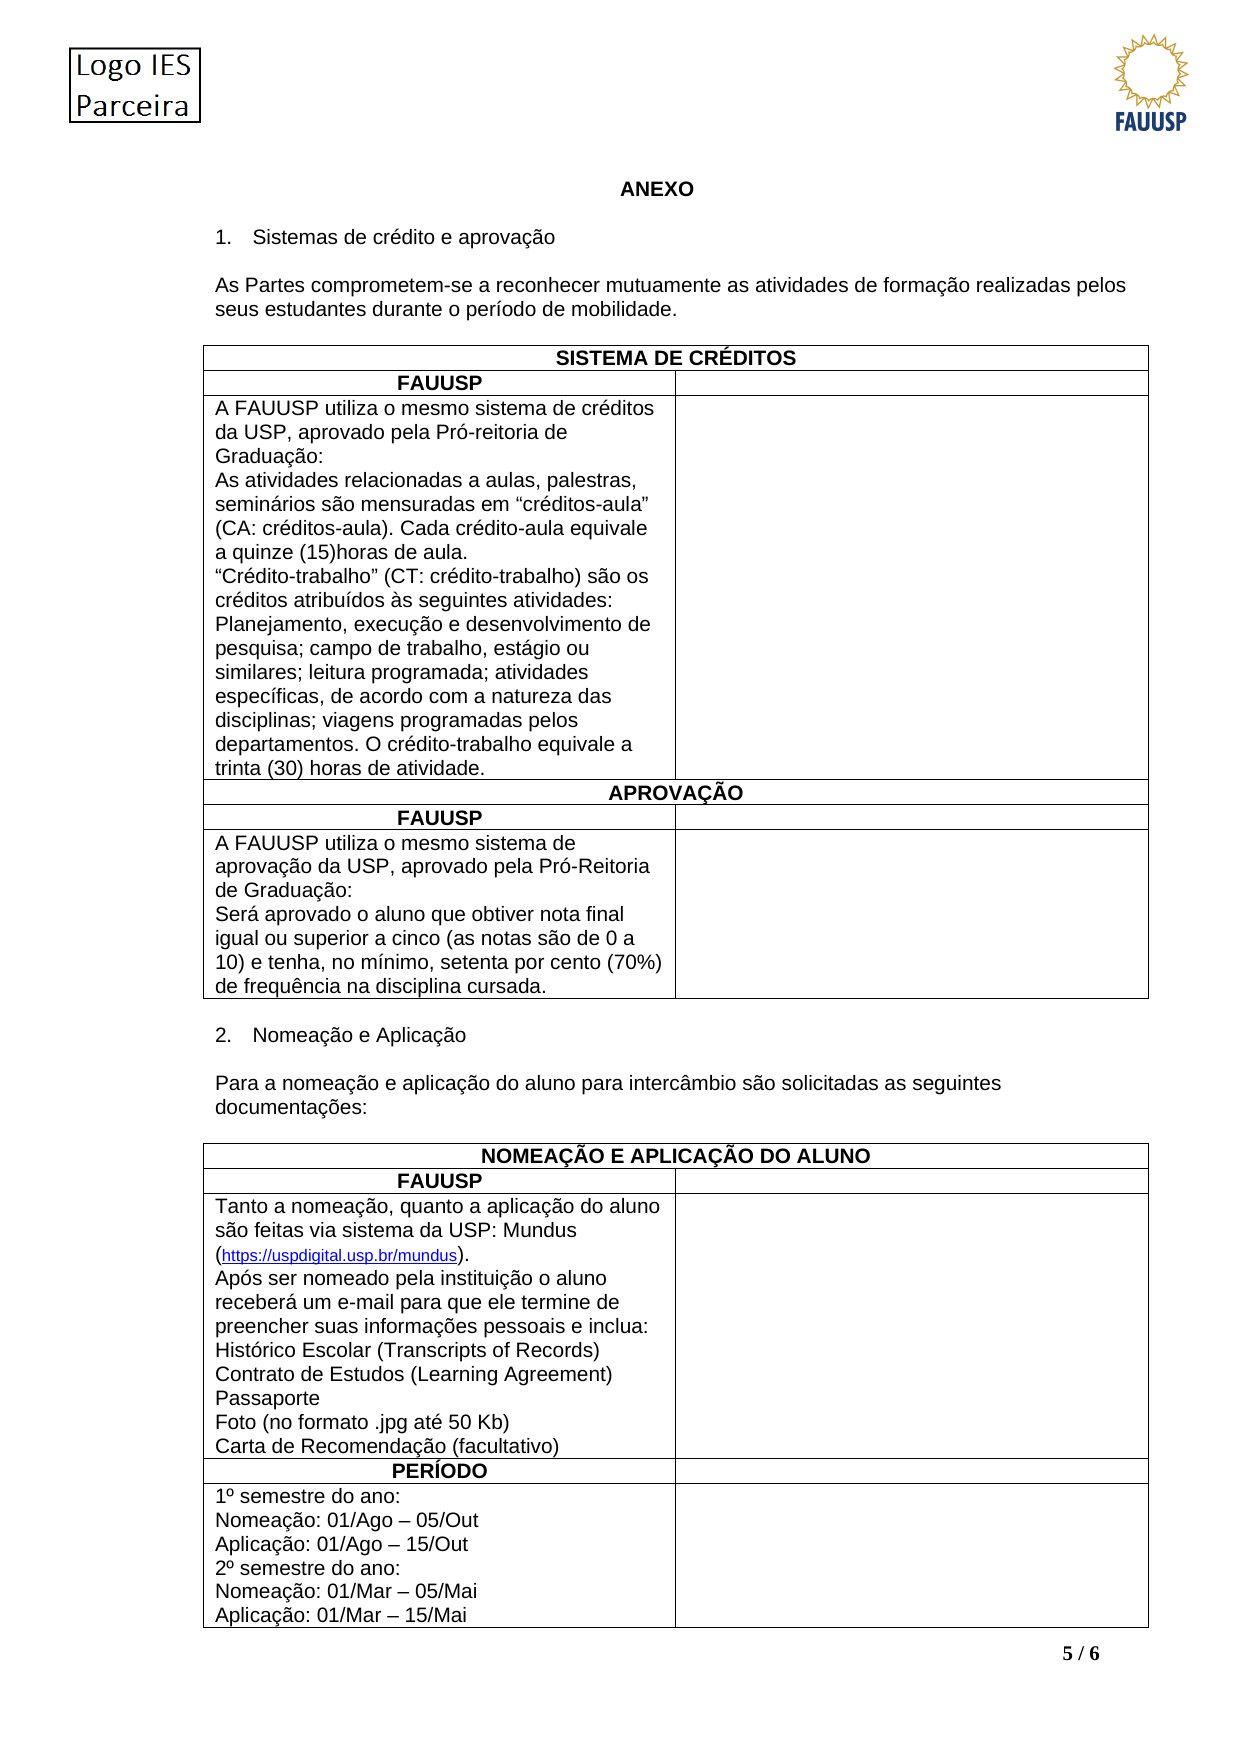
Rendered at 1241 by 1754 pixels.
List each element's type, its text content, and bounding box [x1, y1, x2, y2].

picture [65, 43, 204, 126]
table_cell [676, 396, 1148, 779]
table_header SISTEMA DE CRÉDITOS [204, 346, 1148, 370]
table_cell FAUUSP [204, 1169, 675, 1193]
picture [1099, 30, 1203, 134]
table_cell FAUUSP [204, 805, 675, 829]
text Para a nomeação e aplicação do aluno para intercâmbio são solicitadas as seguintes documentações: [215, 1071, 1137, 1119]
text ANEXO [177, 177, 1137, 201]
table_cell [676, 1194, 1148, 1457]
text As Partes comprometem-se a reconhecer mutuamente as atividades de formação realizadas pelos seus estudantes durante o período de mobilidade. [215, 273, 1137, 321]
table_cell 1º semestre do ano: Nomeação: 01/Ago – 05/Out Aplicação: 01/Ago – 15/Out 2º semestre do ano: Nomeação: 01/Mar – 05/Mai Aplicação: 01/Mar – 15/Mai [204, 1484, 675, 1627]
table_cell PERÍODO [204, 1459, 675, 1482]
table_cell FAUUSP [204, 371, 675, 395]
table_cell [676, 1484, 1148, 1627]
list Sistemas de crédito e aprovação [215, 225, 1137, 249]
table_cell [676, 371, 1148, 395]
list Nomeação e Aplicação [215, 1023, 1137, 1047]
table_cell [676, 805, 1148, 829]
table_cell A FAUUSP utiliza o mesmo sistema de créditos da USP, aprovado pela Pró-reitoria de Graduação: As atividades relacionadas a aulas, palestras, seminários são mensuradas em “créditos-aula” (CA: créditos-aula). Cada crédito-aula equivale a quinze (15)horas de aula. “Crédito-trabalho” (CT: crédito-trabalho) são os créditos atribuídos às seguintes atividades: Planejamento, execução e desenvolvimento de pesquisa; campo de trabalho, estágio ou similares; leitura programada; atividades específicas, de acordo com a natureza das disciplinas; viagens programadas pelos departamentos. O crédito-trabalho equivale a trinta (30) horas de atividade. [204, 396, 675, 779]
table_cell [676, 1169, 1148, 1193]
table_cell [676, 1459, 1148, 1482]
table_cell Tanto a nomeação, quanto a aplicação do aluno são feitas via sistema da USP: Mundus (https://uspdigital.usp.br/mundus). Após ser nomeado pela instituição o aluno receberá um e-mail para que ele termine de preencher suas informações pessoais e inclua: Histórico Escolar (Transcripts of Records) Contrato de Estudos (Learning Agreement) Passaporte Foto (no formato .jpg até 50 Kb) Carta de Recomendação (facultativo) [204, 1194, 675, 1457]
table_header NOMEAÇÃO E APLICAÇÃO DO ALUNO [204, 1144, 1148, 1168]
table_cell A FAUUSP utiliza o mesmo sistema de aprovação da USP, aprovado pela Pró-Reitoria de Graduação: Será aprovado o aluno que obtiver nota final igual ou superior a cinco (as notas são de 0 a 10) e tenha, no mínimo, setenta por cento (70%) de frequência na disciplina cursada. [204, 830, 675, 998]
table_cell APROVAÇÃO [204, 780, 1148, 804]
table_cell [676, 830, 1148, 998]
